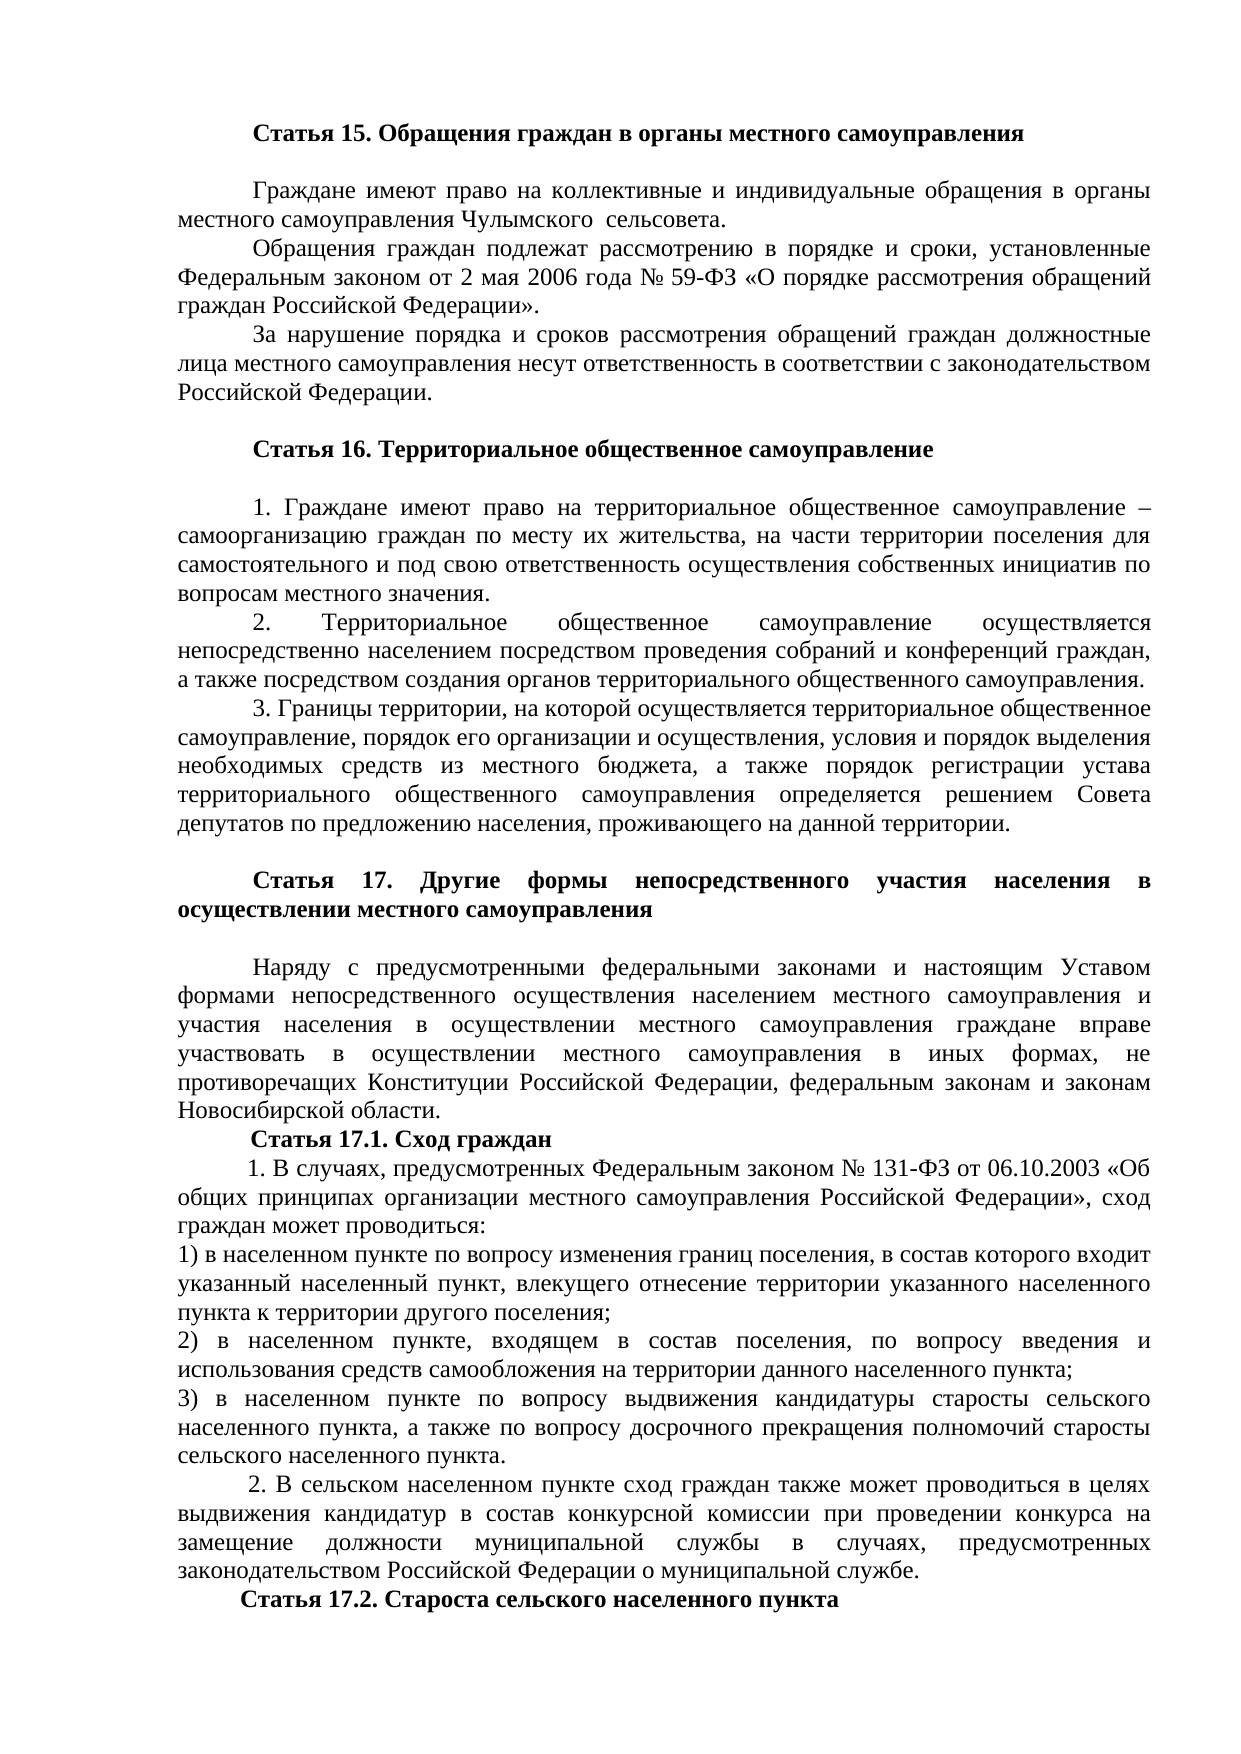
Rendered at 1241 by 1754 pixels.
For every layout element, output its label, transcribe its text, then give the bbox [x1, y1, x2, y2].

text Статья 17. Другие формы непосредственного участия населения в осуществлении местного самоуправления [177, 866, 1152, 923]
text 3) в населенном пункте по вопросу выдвижения кандидатуры старосты сельского населенного пункта, а также по вопросу досрочного прекращения полномочий старосты сельского населенного пункта. [177, 1383, 1152, 1469]
text 2. Территориальное общественное самоуправление осуществляется непосредственно населением посредством проведения собраний и конференций граждан, а также посредством создания органов территориального общественного самоуправления. [177, 607, 1152, 693]
text Статья 17.2. Староста сельского населенного пункта [177, 1584, 1152, 1613]
text 1. В случаях, предусмотренных Федеральным законом № 131-ФЗ от 06.10.2003 «Об общих принципах организации местного самоуправления Российской Федерации», сход граждан может проводиться: [177, 1153, 1152, 1239]
text Граждане имеют право на коллективные и индивидуальные обращения в органы местного самоуправления Чулымского сельсовета. [177, 176, 1152, 233]
text Наряду с предусмотренными федеральными законами и настоящим Уставом формами непосредственного осуществления населением местного самоуправления и участия населения в осуществлении местного самоуправления граждане вправе участвовать в осуществлении местного самоуправления в иных формах, не противоречащих Конституции Российской Федерации, федеральным законам и законам Новосибирской области. [177, 952, 1152, 1124]
text Статья 16. Территориальное общественное самоуправление [177, 434, 1152, 463]
text 1. Граждане имеют право на территориальное общественное самоуправление – самоорганизацию граждан по месту их жительства, на части территории поселения для самостоятельного и под свою ответственность осуществления собственных инициатив по вопросам местного значения. [177, 492, 1152, 607]
text 3. Границы территории, на которой осуществляется территориальное общественное самоуправление, порядок его организации и осуществления, условия и порядок выделения необходимых средств из местного бюджета, а также порядок регистрации устава территориального общественного самоуправления определяется решением Совета депутатов по предложению населения, проживающего на данной территории. [177, 693, 1152, 837]
text За нарушение порядка и сроков рассмотрения обращений граждан должностные лица местного самоуправления несут ответственность в соответствии с законодательством Российской Федерации. [177, 319, 1152, 406]
text Статья 17.1. Сход граждан [177, 1124, 1152, 1153]
text Статья 15. Обращения граждан в органы местного самоуправления [177, 118, 1152, 147]
text 1) в населенном пункте по вопросу изменения границ поселения, в состав которого входит указанный населенный пункт, влекущего отнесение территории указанного населенного пункта к территории другого поселения; [177, 1239, 1152, 1326]
text 2) в населенном пункте, входящем в состав поселения, по вопросу введения и использования средств самообложения на территории данного населенного пункта; [177, 1326, 1152, 1383]
text 2. В сельском населенном пункте сход граждан также может проводиться в целях выдвижения кандидатур в состав конкурсной комиссии при проведении конкурса на замещение должности муниципальной службы в случаях, предусмотренных законодательством Российской Федерации о муниципальной службе. [177, 1469, 1152, 1584]
text Обращения граждан подлежат рассмотрению в порядке и сроки, установленные Федеральным законом от 2 мая 2006 года № 59-ФЗ «О порядке рассмотрения обращений граждан Российской Федерации». [177, 233, 1152, 319]
